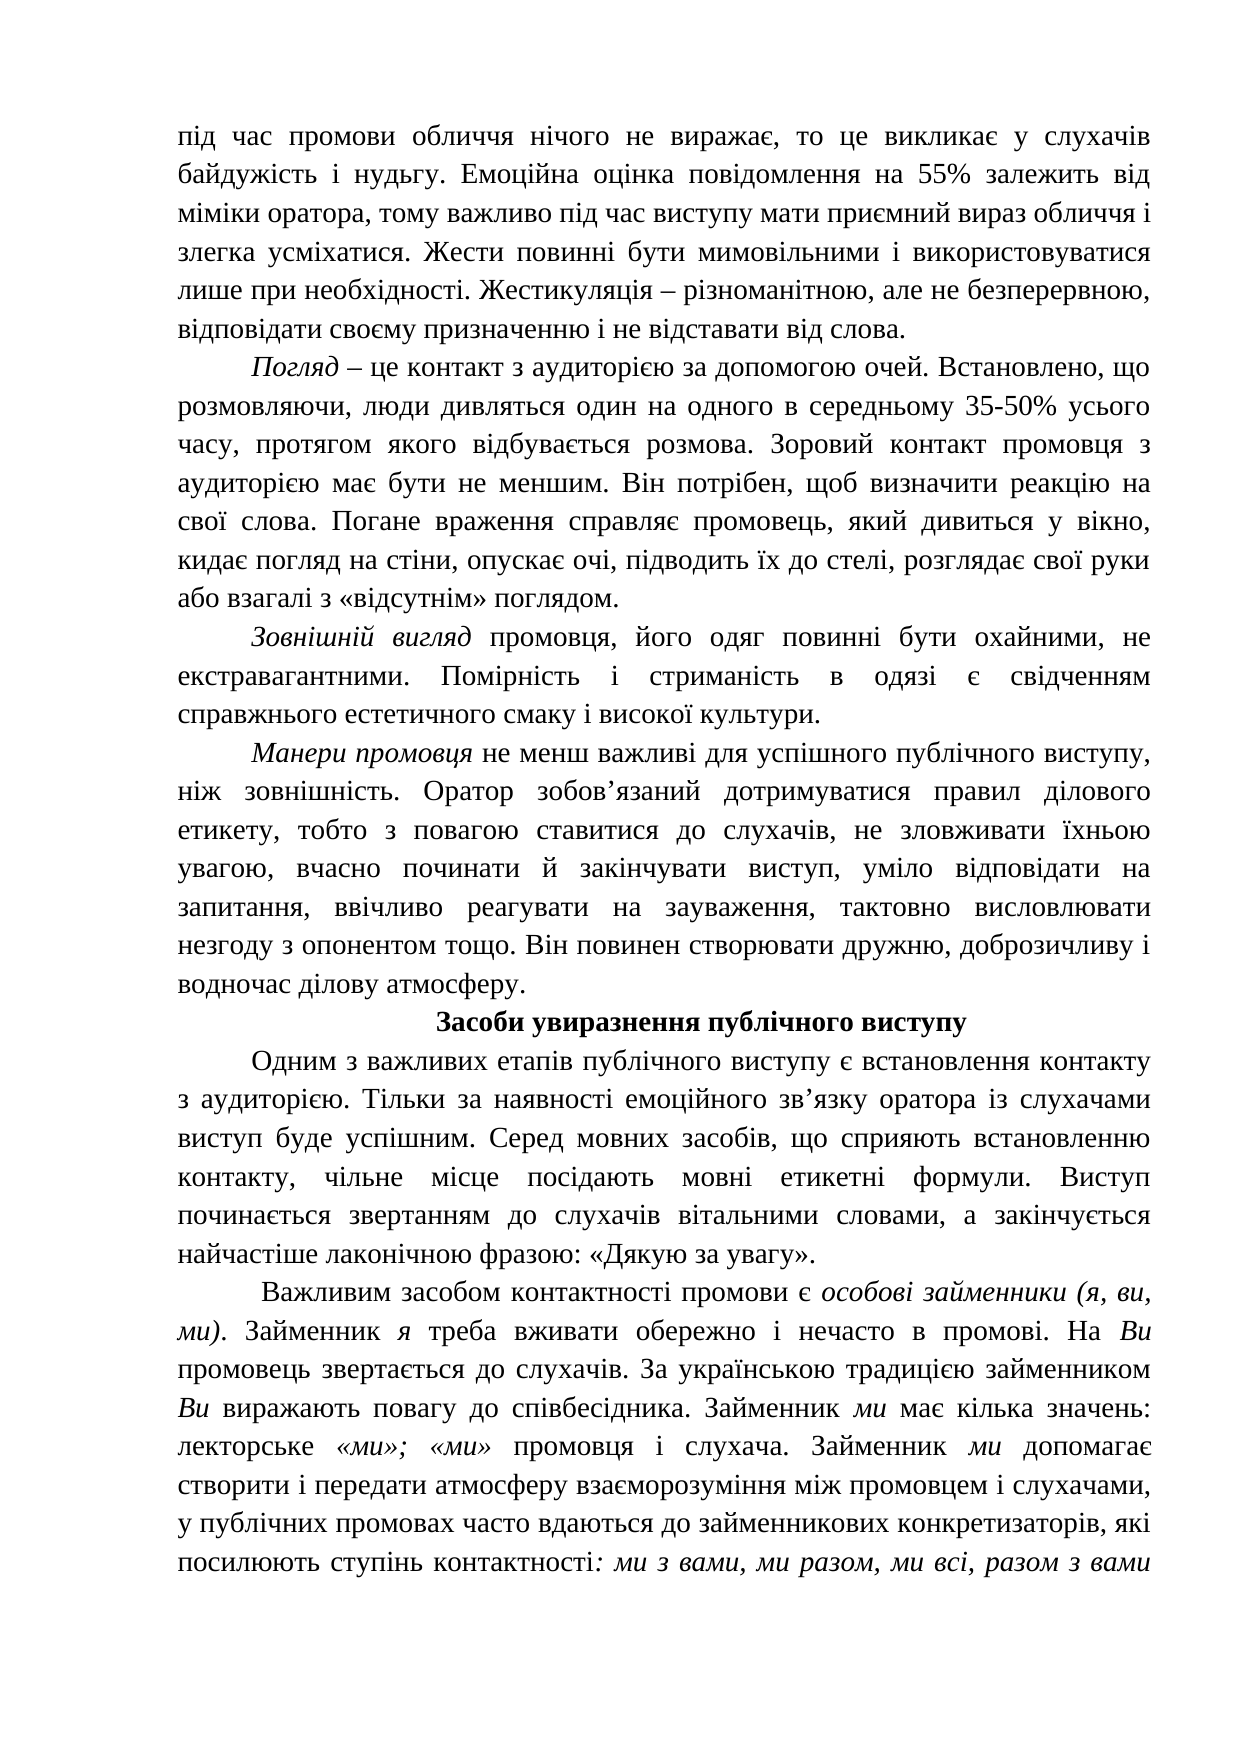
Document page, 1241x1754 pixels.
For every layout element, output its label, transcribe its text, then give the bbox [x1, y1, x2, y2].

text Манери промовця не менш важливі для успішного публічного виступу, ніж зовнішність. Оратор зобов’язаний дотримуватися правил ділового етикету, тобто з повагою ставитися до слухачів, не зловживати їхньою увагою, вчасно починати й закінчувати виступ, уміло відповідати на запитання, ввічливо реагувати на зауваження, тактовно висловлювати незгоду з опонентом тощо. Він повинен створювати дружню, доброзичливу і водночас ділову атмосферу. [177, 735, 1152, 999]
text Засоби увиразнення публічного виступу [177, 1004, 1152, 1038]
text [177, 1274, 1152, 1578]
text Погляд – це контакт з аудиторією за допомогою очей. Встановлено, що розмовляючи, люди дивляться один на одного в середньому 35-50% усього часу, протягом якого відбувається розмова. Зоровий контакт промовця з аудиторією має бути не меншим. Він потрібен, щоб визначити реакцію на свої слова. Погане враження справляє промовець, який дивиться у вікно, кидає погляд на стіни, опускає очі, підводить їх до стелі, розглядає свої руки або взагалі з «відсутнім» поглядом. [177, 349, 1152, 614]
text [177, 118, 1152, 344]
text Зовнішній вигляд промовця, його одяг повинні бути охайними, не екстравагантними. Помірність і стриманість в одязі є свідченням справжнього естетичного смаку і високої культури. [177, 619, 1152, 730]
text Одним з важливих етапів публічного виступу є встановлення контакту з аудиторією. Тільки за наявності емоційного зв’язку оратора із слухачами виступ буде успішним. Серед мовних засобів, що сприяють встановленню контакту, чільне місце посідають мовні етикетні формули. Виступ починається звертанням до слухачів вітальними словами, а закінчується найчастіше лаконічною фразою: «Дякую за увагу». [177, 1043, 1152, 1269]
